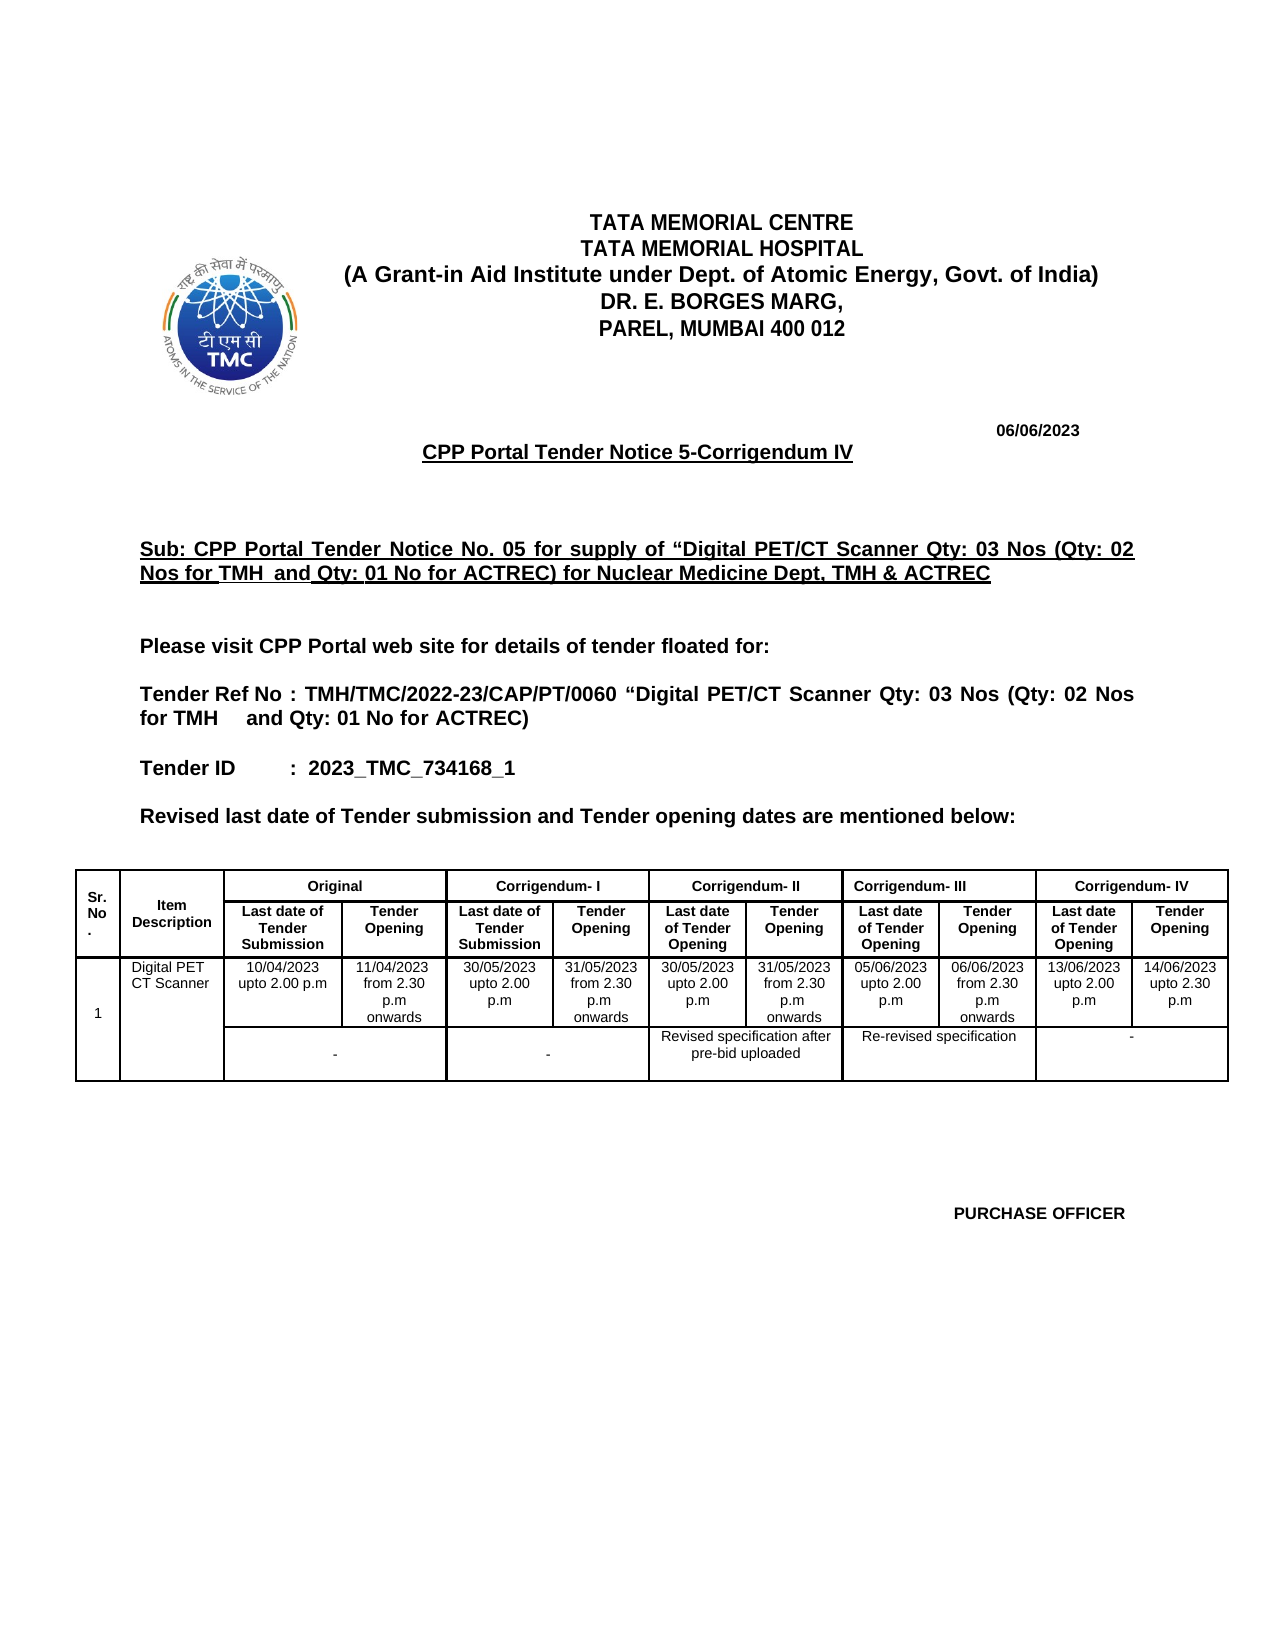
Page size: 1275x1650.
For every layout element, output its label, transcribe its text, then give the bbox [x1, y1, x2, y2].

table_header Item Description [121, 871, 223, 956]
table_cell Tender Opening [554, 903, 648, 956]
table_cell 13/06/2023 upto 2.00 p.m [1037, 959, 1131, 1026]
subtitle TATA MEMORIAL CENTRE TATA MEMORIAL HOSPITAL [577, 209, 866, 262]
table_cell Last date of Tender Opening [1037, 903, 1131, 956]
table_cell Revised specification after pre-bid uploaded [650, 1028, 841, 1080]
table_cell 11/04/2023 from 2.30 p.m onwards [343, 959, 445, 1026]
text Sub: CPP Portal Tender Notice No. 05 for supply of “Digital PET/CT Scanner Qty: 03 Nos (Qty: 02 Nos for TMH and Qty: 01 No for ACTREC) for Nuclear Medicine Dept, TMH & ACTREC [139, 537, 1135, 558]
table_cell Tender Opening [940, 903, 1035, 956]
table_cell 31/05/2023 from 2.30 p.m onwards [554, 959, 648, 1026]
text CPP Portal Tender Notice 5-Corrigendum IV [176, 440, 1100, 464]
table_header Sr. No. [77, 871, 119, 956]
table_cell 31/05/2023 from 2.30 p.m onwards [747, 959, 841, 1026]
table_cell Re-revised specification [844, 1028, 1035, 1080]
table_cell 14/06/2023 upto 2.30 p.m [1133, 959, 1227, 1026]
text Tender ID : 2023_TMC_734168_1 [139, 756, 1135, 780]
table_cell Last date of Tender Opening [650, 903, 745, 956]
table_header Original [225, 871, 445, 900]
picture [162, 256, 298, 395]
table_cell Tender Opening [343, 903, 445, 956]
table_cell Digital PET CT Scanner [121, 959, 223, 1080]
subtitle DR. E. BORGES MARG, PAREL, MUMBAI 400 012 [591, 288, 852, 341]
table_cell 30/05/2023 upto 2.00 p.m [650, 959, 745, 1026]
table_cell - [448, 1028, 648, 1080]
table_header Corrigendum- III [844, 871, 1035, 900]
text PURCHASE OFFICER [139, 1204, 1125, 1223]
table_cell Last date of Tender Submission [448, 903, 552, 956]
text Please visit CPP Portal web site for details of tender floated for: [139, 634, 1135, 658]
table_cell 10/04/2023 upto 2.00 p.m [225, 959, 341, 1026]
text Revised last date of Tender submission and Tender opening dates are mentioned below: [139, 804, 1135, 828]
table_cell 06/06/2023 from 2.30 p.m onwards [940, 959, 1035, 1026]
table_header Corrigendum- IV [1037, 871, 1227, 900]
table_cell 30/05/2023 upto 2.00 p.m [448, 959, 552, 1026]
table_cell - [1037, 1028, 1227, 1080]
table_cell Last date of Tender Submission [225, 903, 341, 956]
table_header Corrigendum- I [448, 871, 648, 900]
table_header Corrigendum- II [650, 871, 841, 900]
table_cell Tender Opening [747, 903, 841, 956]
table_cell 05/06/2023 upto 2.00 p.m [844, 959, 938, 1026]
table_cell 1 [77, 959, 119, 1080]
text 06/06/2023 [139, 421, 1079, 440]
text Tender Ref No : TMH/TMC/2022-23/CAP/PT/0060 “Digital PET/CT Scanner Qty: 03 Nos (Qty: 02 Nos for TMH and Qty: 01 No for ACTREC) [139, 682, 1135, 730]
text Sub: CPP Portal Tender Notice No. 05 for supply of “Digital PET/CT Scanner Qty: 03 Nos (Qty: 02 Nos for TMH and Qty: 01 No for ACTREC) for Nuclear Medicine Dept, TMH & ACTREC [139, 559, 1135, 584]
table_cell - [225, 1028, 445, 1080]
table_cell Tender Opening [1133, 903, 1227, 956]
table_cell Last date of Tender Opening [844, 903, 938, 956]
text (A Grant-in Aid Institute under Dept. of Atomic Energy, Govt. of India) [343, 262, 1100, 287]
